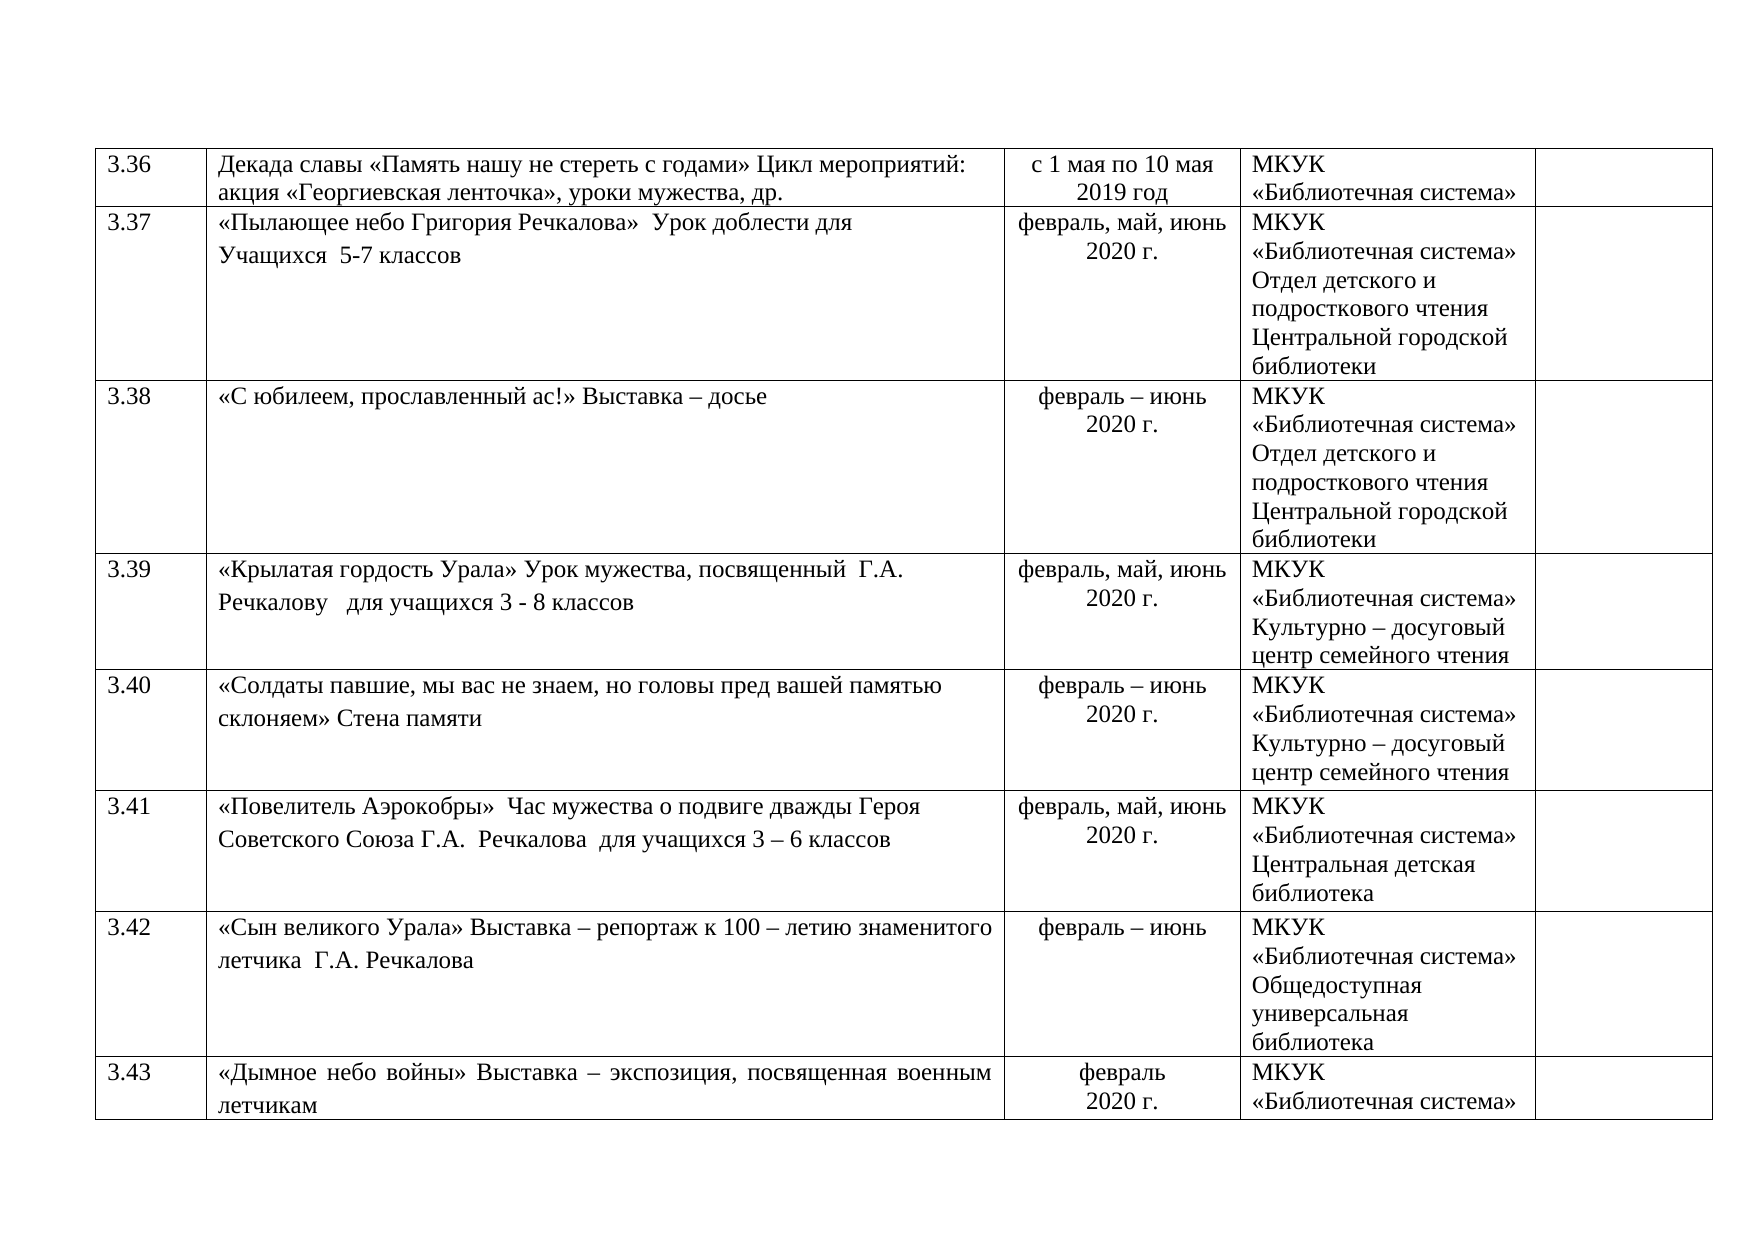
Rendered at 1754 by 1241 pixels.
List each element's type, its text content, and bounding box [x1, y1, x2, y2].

table_cell МКУК «Библиотечная система» Культурно – досуговый центр семейного чтения [1241, 670, 1535, 790]
table_cell [1536, 207, 1712, 380]
table_cell [1536, 791, 1712, 911]
table_cell февраль – июнь 2020 г. [1005, 381, 1240, 553]
table_cell [1536, 1057, 1712, 1119]
table_cell МКУК «Библиотечная система» Культурно – досуговый центр семейного чтения [1241, 554, 1535, 669]
table_cell МКУК «Библиотечная система» [1241, 149, 1535, 206]
table_cell 3.36 [96, 149, 206, 206]
table_cell МКУК «Библиотечная система» Центральная детская библиотека [1241, 791, 1535, 911]
table_cell Декада славы «Память нашу не стереть с годами» Цикл мероприятий: акция «Георгиевская ленточка», уроки мужества, др. [207, 149, 1004, 206]
table_cell «Крылатая гордость Урала» Урок мужества, посвященный Г.А. Речкалову для учащихся 3 - 8 классов [207, 554, 1004, 669]
table_cell февраль, май, июнь 2020 г. [1005, 554, 1240, 669]
table_cell 3.43 [96, 1057, 206, 1119]
table_cell 3.42 [96, 912, 206, 1056]
table_cell февраль, май, июнь 2020 г. [1005, 791, 1240, 911]
table_cell 3.40 [96, 670, 206, 790]
table_cell «Повелитель Аэрокобры» Час мужества о подвиге дважды Героя Советского Союза Г.А. Речкалова для учащихся 3 – 6 классов [207, 791, 1004, 911]
table_cell февраль 2020 г. [1005, 1057, 1240, 1119]
table_cell «Пылающее небо Григория Речкалова» Урок доблести для Учащихся 5-7 классов [207, 207, 1004, 380]
table_cell [1536, 554, 1712, 669]
table_cell МКУК «Библиотечная система» Отдел детского и подросткового чтения Центральной городской библиотеки [1241, 381, 1535, 553]
table_cell [1536, 381, 1712, 553]
table_cell «Сын великого Урала» Выставка – репортаж к 100 – летию знаменитого летчика Г.А. Речкалова [207, 912, 1004, 1056]
table_cell «Солдаты павшие, мы вас не знаем, но головы пред вашей памятью склоняем» Стена памяти [207, 670, 1004, 790]
table_cell [1536, 912, 1712, 1056]
table_cell 3.37 [96, 207, 206, 380]
table_cell [1536, 149, 1712, 206]
table_cell февраль – июнь 2020 г. [1005, 670, 1240, 790]
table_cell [207, 1057, 1004, 1119]
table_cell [1241, 1057, 1535, 1119]
table_cell «С юбилеем, прославленный ас!» Выставка – досье [207, 381, 1004, 553]
table_cell февраль, май, июнь 2020 г. [1005, 207, 1240, 380]
table_cell [1536, 670, 1712, 790]
table_cell с 1 мая по 10 мая 2019 год [1005, 149, 1240, 206]
table_cell 3.39 [96, 554, 206, 669]
table_cell 3.41 [96, 791, 206, 911]
table_cell февраль – июнь [1005, 912, 1240, 1056]
table_cell 3.38 [96, 381, 206, 553]
table_cell МКУК «Библиотечная система» Общедоступная универсальная библиотека [1241, 912, 1535, 1056]
table_cell МКУК «Библиотечная система» Отдел детского и подросткового чтения Центральной городской библиотеки [1241, 207, 1535, 380]
